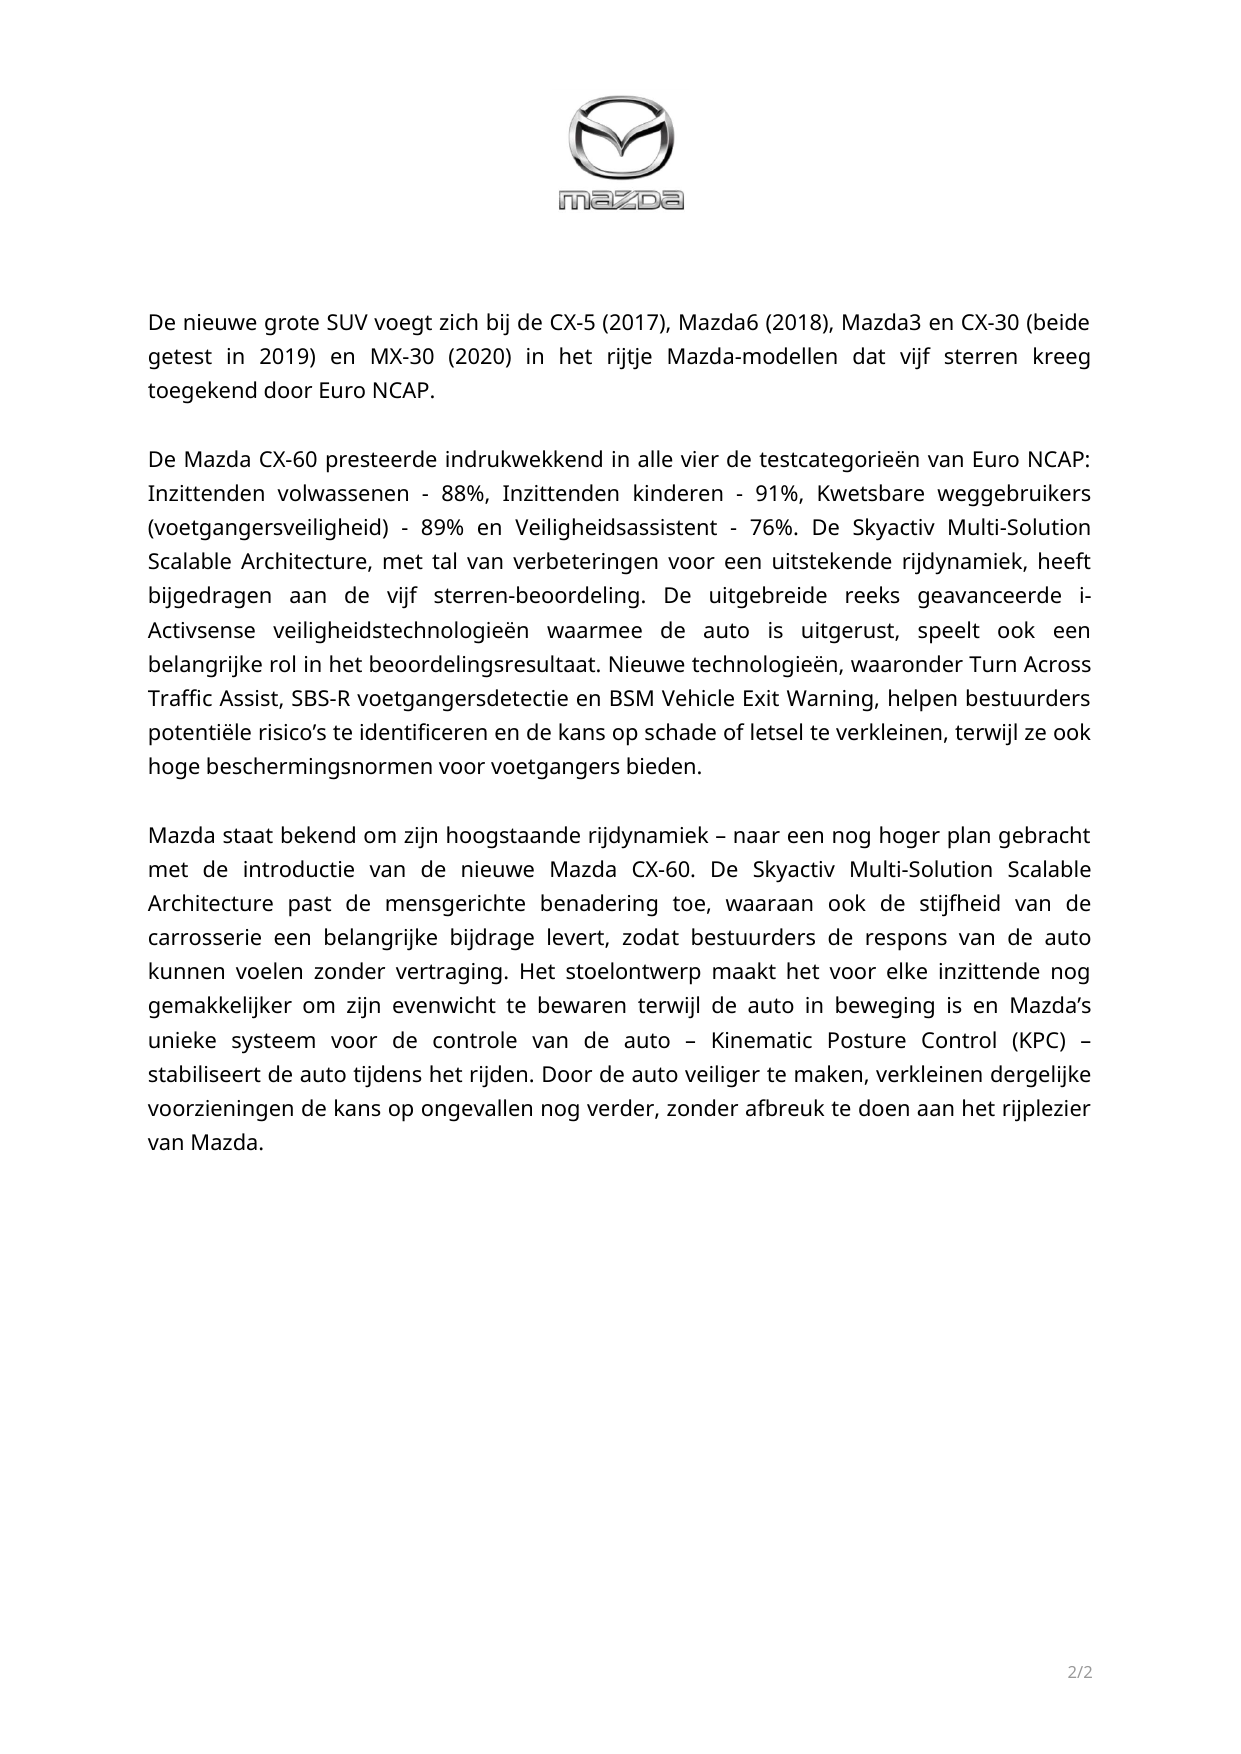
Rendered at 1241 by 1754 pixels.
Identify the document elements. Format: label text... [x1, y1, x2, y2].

picture [551, 89, 690, 214]
text De Mazda CX-60 presteerde indrukwekkend in alle vier de testcategorieën van Euro NCAP: Inzittenden volwassenen - 88%, Inzittenden kinderen - 91%, Kwetsbare weggebruikers (voetgangersveiligheid) - 89% en Veiligheidsassistent - 76%. De Skyactiv Multi-Solution Scalable Architecture, met tal van verbeteringen voor een uitstekende rijdynamiek, heeft bijgedragen aan de vijf sterren-beoordeling. De uitgebreide reeks geavanceerde i-Activsense veiligheidstechnologieën waarmee de auto is uitgerust, speelt ook een belangrijke rol in het beoordelingsresultaat. Nieuwe technologieën, waaronder Turn Across Traffic Assist, SBS-R voetgangersdetectie en BSM Vehicle Exit Warning, helpen bestuurders potentiële risico’s te identificeren en de kans op schade of letsel te verkleinen, terwijl ze ook hoge beschermingsnormen voor voetgangers bieden. [148, 444, 1092, 781]
text De nieuwe grote SUV voegt zich bij de CX-5 (2017), Mazda6 (2018), Mazda3 en CX-30 (beide getest in 2019) en MX-30 (2020) in het rijtje Mazda-modellen dat vijf sterren kreeg toegekend door Euro NCAP. [148, 307, 1092, 405]
text Mazda staat bekend om zijn hoogstaande rijdynamiek – naar een nog hoger plan gebracht met de introductie van de nieuwe Mazda CX-60. De Skyactiv Multi-Solution Scalable Architecture past de mensgerichte benadering toe, waaraan ook de stijfheid van de carrosserie een belangrijke bijdrage levert, zodat bestuurders de respons van de auto kunnen voelen zonder vertraging. Het stoelontwerp maakt het voor elke inzittende nog gemakkelijker om zijn evenwicht te bewaren terwijl de auto in beweging is en Mazda’s unieke systeem voor de controle van de auto – Kinematic Posture Control (KPC) – stabiliseert de auto tijdens het rijden. Door de auto veiliger te maken, verkleinen dergelijke voorzieningen de kans op ongevallen nog verder, zonder afbreuk te doen aan het rijplezier van Mazda. [148, 820, 1092, 1157]
